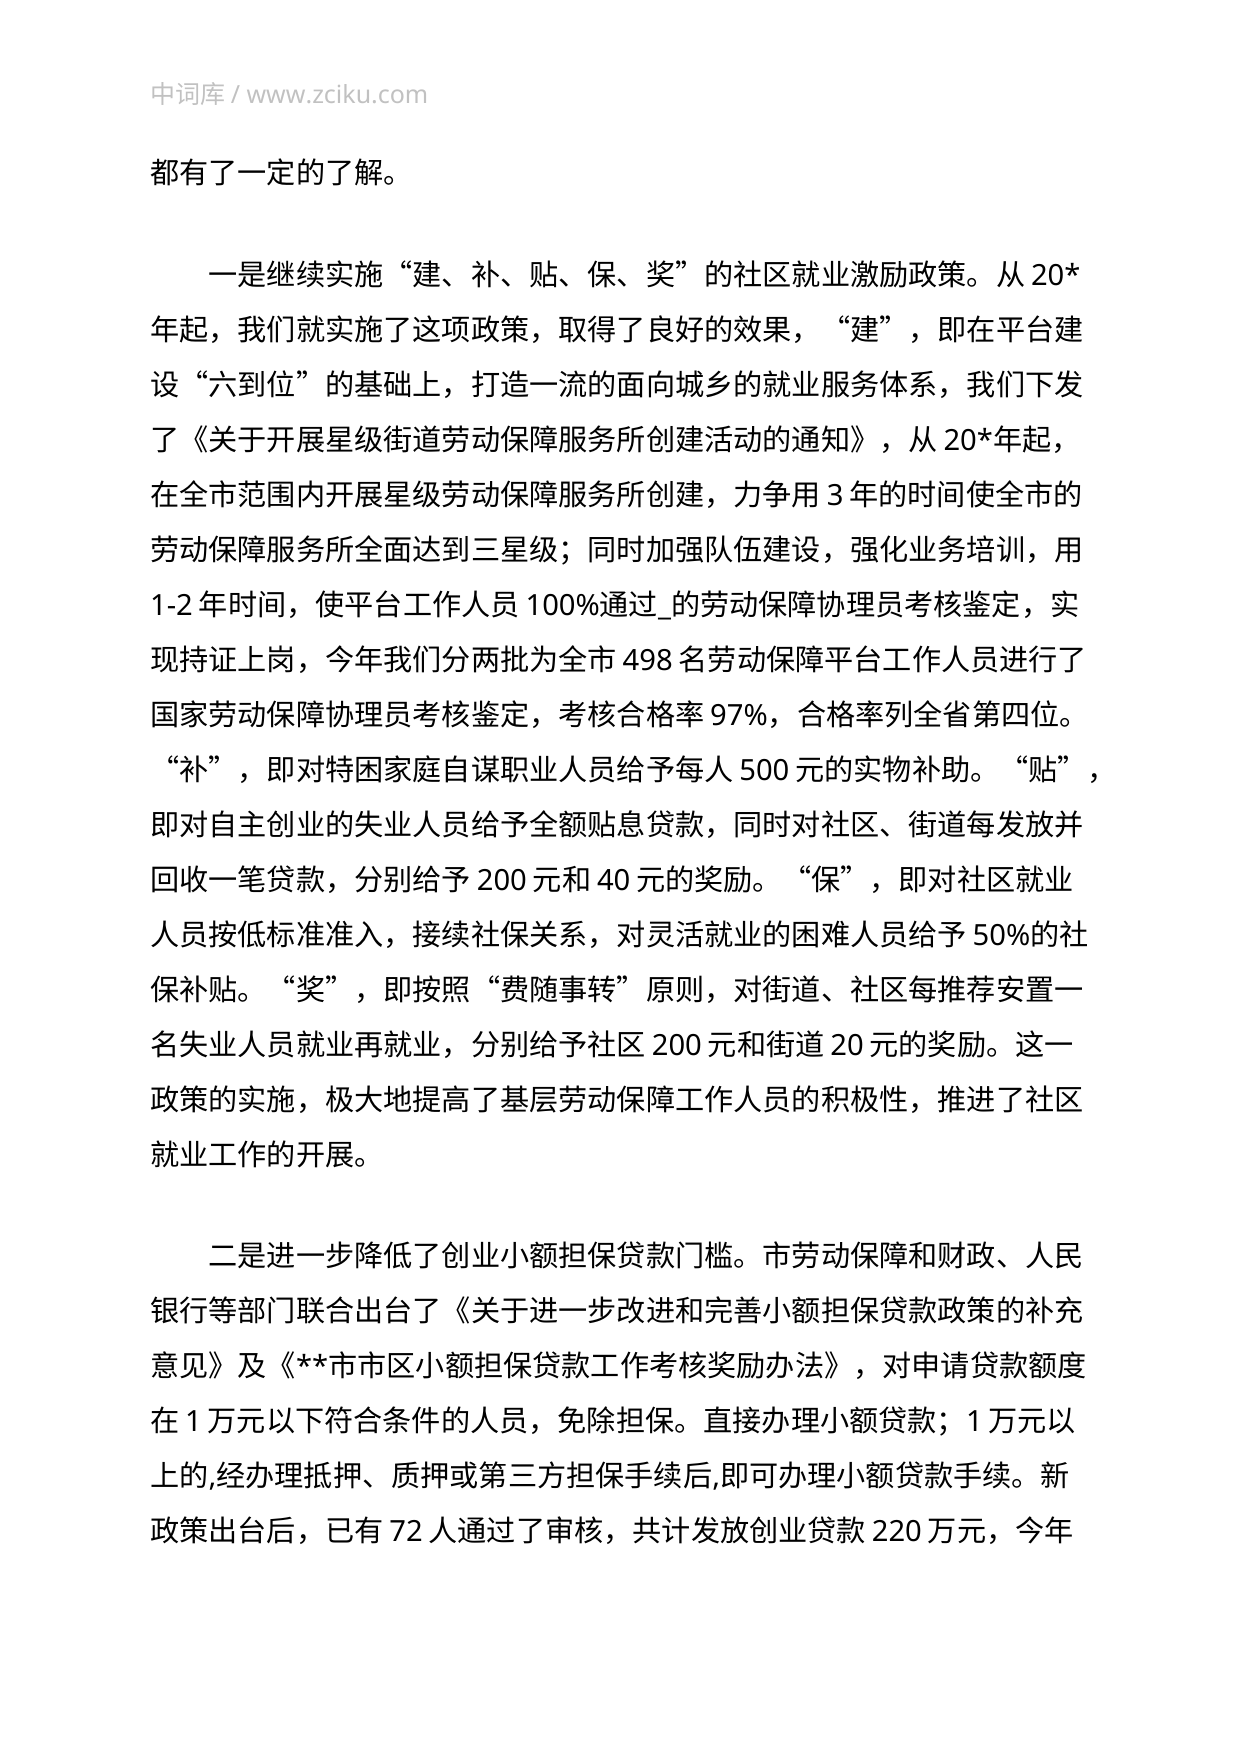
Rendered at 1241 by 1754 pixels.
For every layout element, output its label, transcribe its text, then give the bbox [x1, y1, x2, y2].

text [150, 150, 1090, 192]
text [150, 1233, 1090, 1550]
text 一是继续实施“建、补、贴、保、奖”的社区就业激励政策。从20*年起，我们就实施了这项政策，取得了良好的效果，“建”，即在平台建设“六到位”的基础上，打造一流的面向城乡的就业服务体系，我们下发了《关于开展星级街道劳动保障服务所创建活动的通知》，从20*年起，在全市范围内开展星级劳动保障服务所创建，力争用3年的时间使全市的劳动保障服务所全面达到三星级；同时加强队伍建设，强化业务培训，用1-2年时间，使平台工作人员100%通过_的劳动保障协理员考核鉴定，实现持证上岗，今年我们分两批为全市498名劳动保障平台工作人员进行了国家劳动保障协理员考核鉴定，考核合格率97%，合格率列全省第四位。“补”，即对特困家庭自谋职业人员给予每人500元的实物补助。“贴”，即对自主创业的失业人员给予全额贴息贷款，同时对社区、街道每发放并回收一笔贷款，分别给予200元和40元的奖励。“保”，即对社区就业人员按低标准准入，接续社保关系，对灵活就业的困难人员给予50%的社保补贴。“奖”，即按照“费随事转”原则，对街道、社区每推荐安置一名失业人员就业再就业，分别给予社区200元和街道20元的奖励。这一政策的实施，极大地提高了基层劳动保障工作人员的积极性，推进了社区就业工作的开展。 [150, 252, 1090, 1173]
